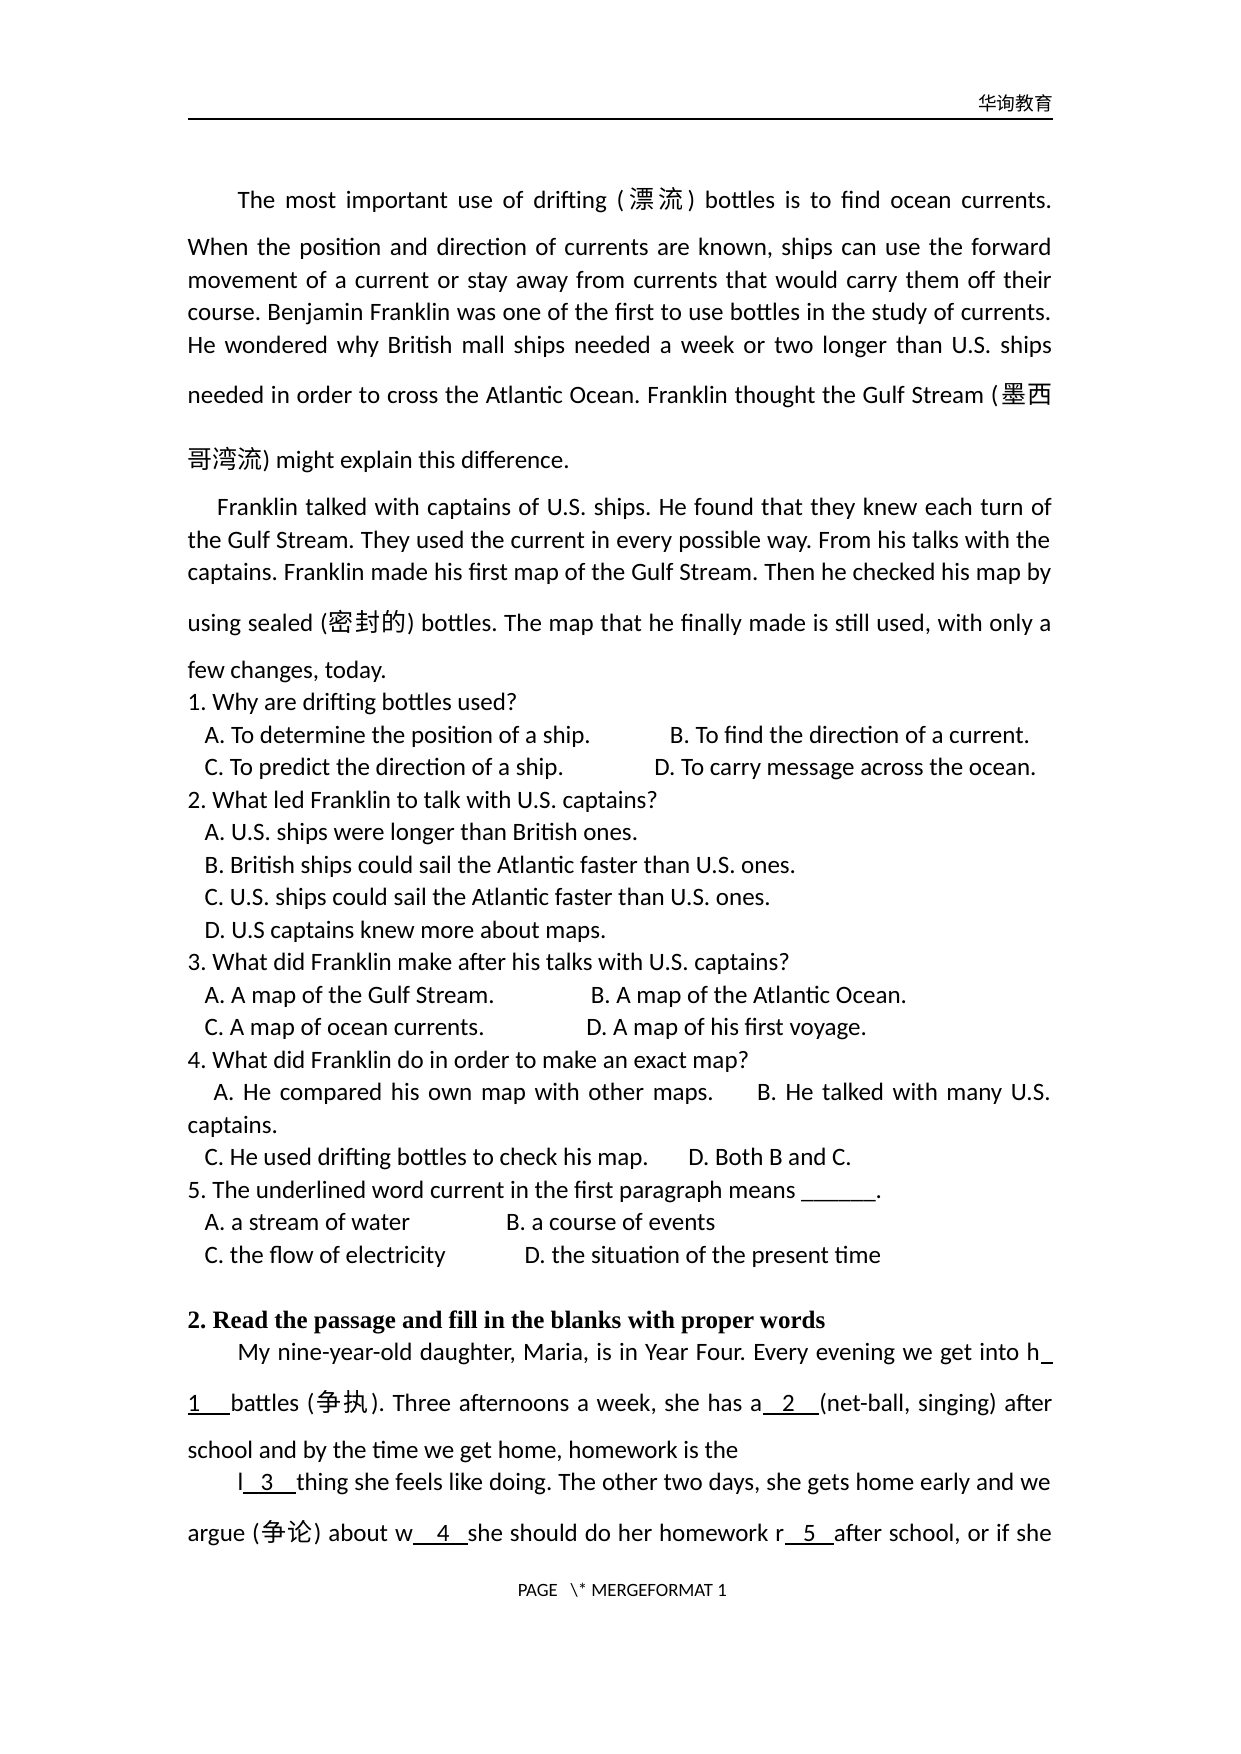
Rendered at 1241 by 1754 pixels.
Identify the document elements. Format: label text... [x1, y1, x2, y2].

text Franklin talked with captains of U.S. ships. He found that they knew each turn of the Gulf Stream. They used the current in every possible way. From his talks with the captains. Franklin made his first map of the Gulf Stream. Then he checked his map by using sealed (密封的) bottles. The map that he finally made is still used, with only a few changes, today. [187, 490, 1053, 685]
text A. To determine the position of a ship. B. To find the direction of a current. [187, 718, 1053, 750]
text C. U.S. ships could sail the Atlantic faster than U.S. ones. [187, 880, 1053, 913]
text C. the flow of electricity D. the situation of the present time [187, 1238, 1053, 1270]
text D. U.S captains knew more about maps. [187, 913, 1053, 945]
text A. He compared his own map with other maps. B. He talked with many U.S. captains. [187, 1075, 1053, 1140]
text A. A map of the Gulf Stream. B. A map of the Atlantic Ocean. [187, 978, 1053, 1010]
text 2. Read the passage and fill in the blanks with proper words [187, 1303, 1053, 1335]
text My nine-year-old daughter, Maria, is in Year Four. Every evening we get into h 1 battles (争执). Three afternoons a week, she has a 2 (net-ball, singing) after school and by the time we get home, homework is the [187, 1335, 1053, 1465]
text 3. What did Franklin make after his talks with U.S. captains? [187, 945, 1053, 978]
text 2. What led Franklin to talk with U.S. captains? [187, 783, 1053, 815]
text B. British ships could sail the Atlantic faster than U.S. ones. [187, 848, 1053, 880]
text A. a stream of water B. a course of events [187, 1205, 1053, 1238]
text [187, 1465, 1053, 1563]
text 1. Why are drifting bottles used? [187, 685, 1053, 718]
text The most important use of drifting (漂流) bottles is to find ocean currents. When the position and direction of currents are known, ships can use the forward movement of a current or stay away from currents that would carry them off their course. Benjamin Franklin was one of the first to use bottles in the study of currents. He wondered why British mall ships needed a week or two longer than U.S. ships needed in order to cross the Atlantic Ocean. Franklin thought the Gulf Stream (墨西哥湾流) might explain this difference. [187, 165, 1053, 490]
text C. A map of ocean currents. D. A map of his first voyage. [187, 1010, 1053, 1043]
text 4. What did Franklin do in order to make an exact map? [187, 1043, 1053, 1075]
text C. He used drifting bottles to check his map. D. Both B and C. [187, 1140, 1053, 1173]
text 5. The underlined word current in the first paragraph means ______. [187, 1173, 1053, 1205]
text C. To predict the direction of a ship. D. To carry message across the ocean. [187, 750, 1053, 783]
text A. U.S. ships were longer than British ones. [187, 815, 1053, 848]
